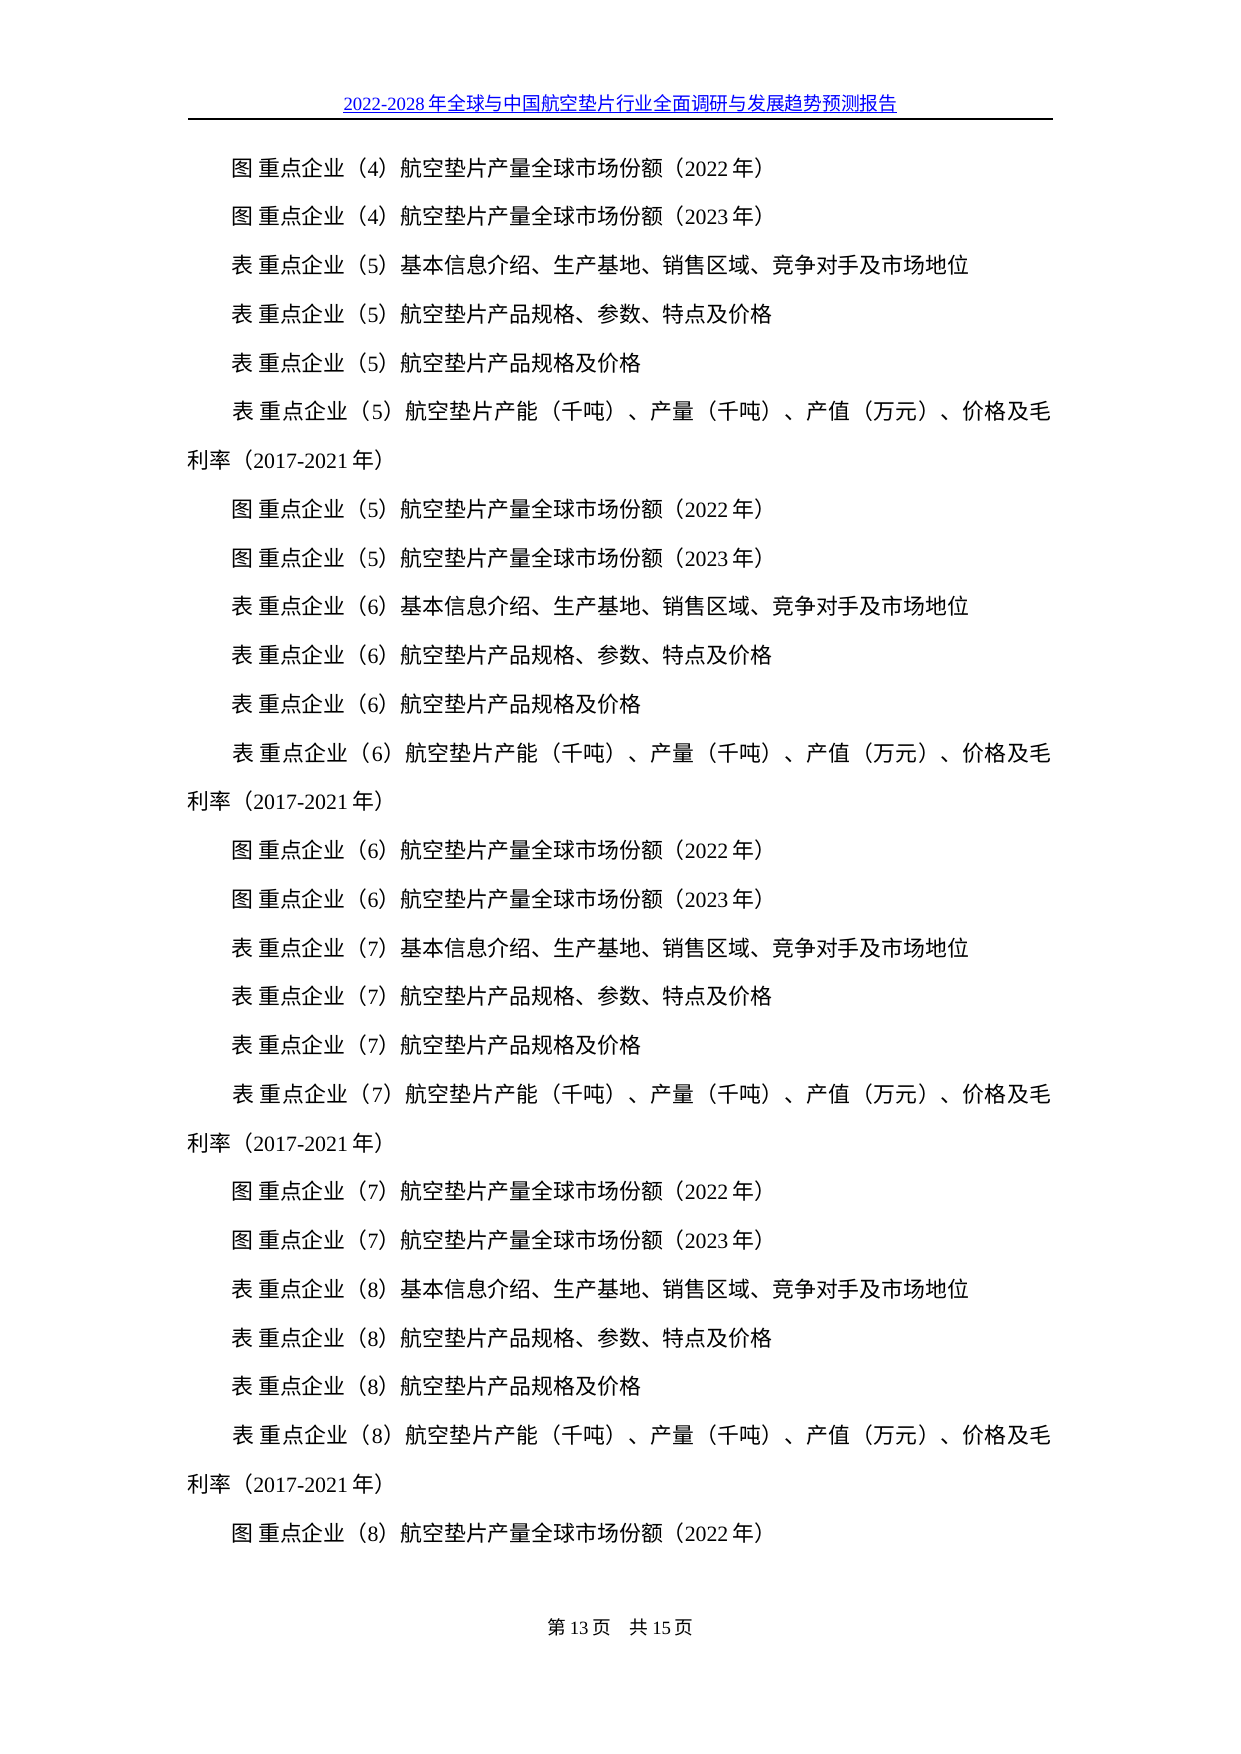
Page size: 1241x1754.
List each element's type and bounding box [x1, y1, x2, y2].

text [187, 150, 1053, 1548]
